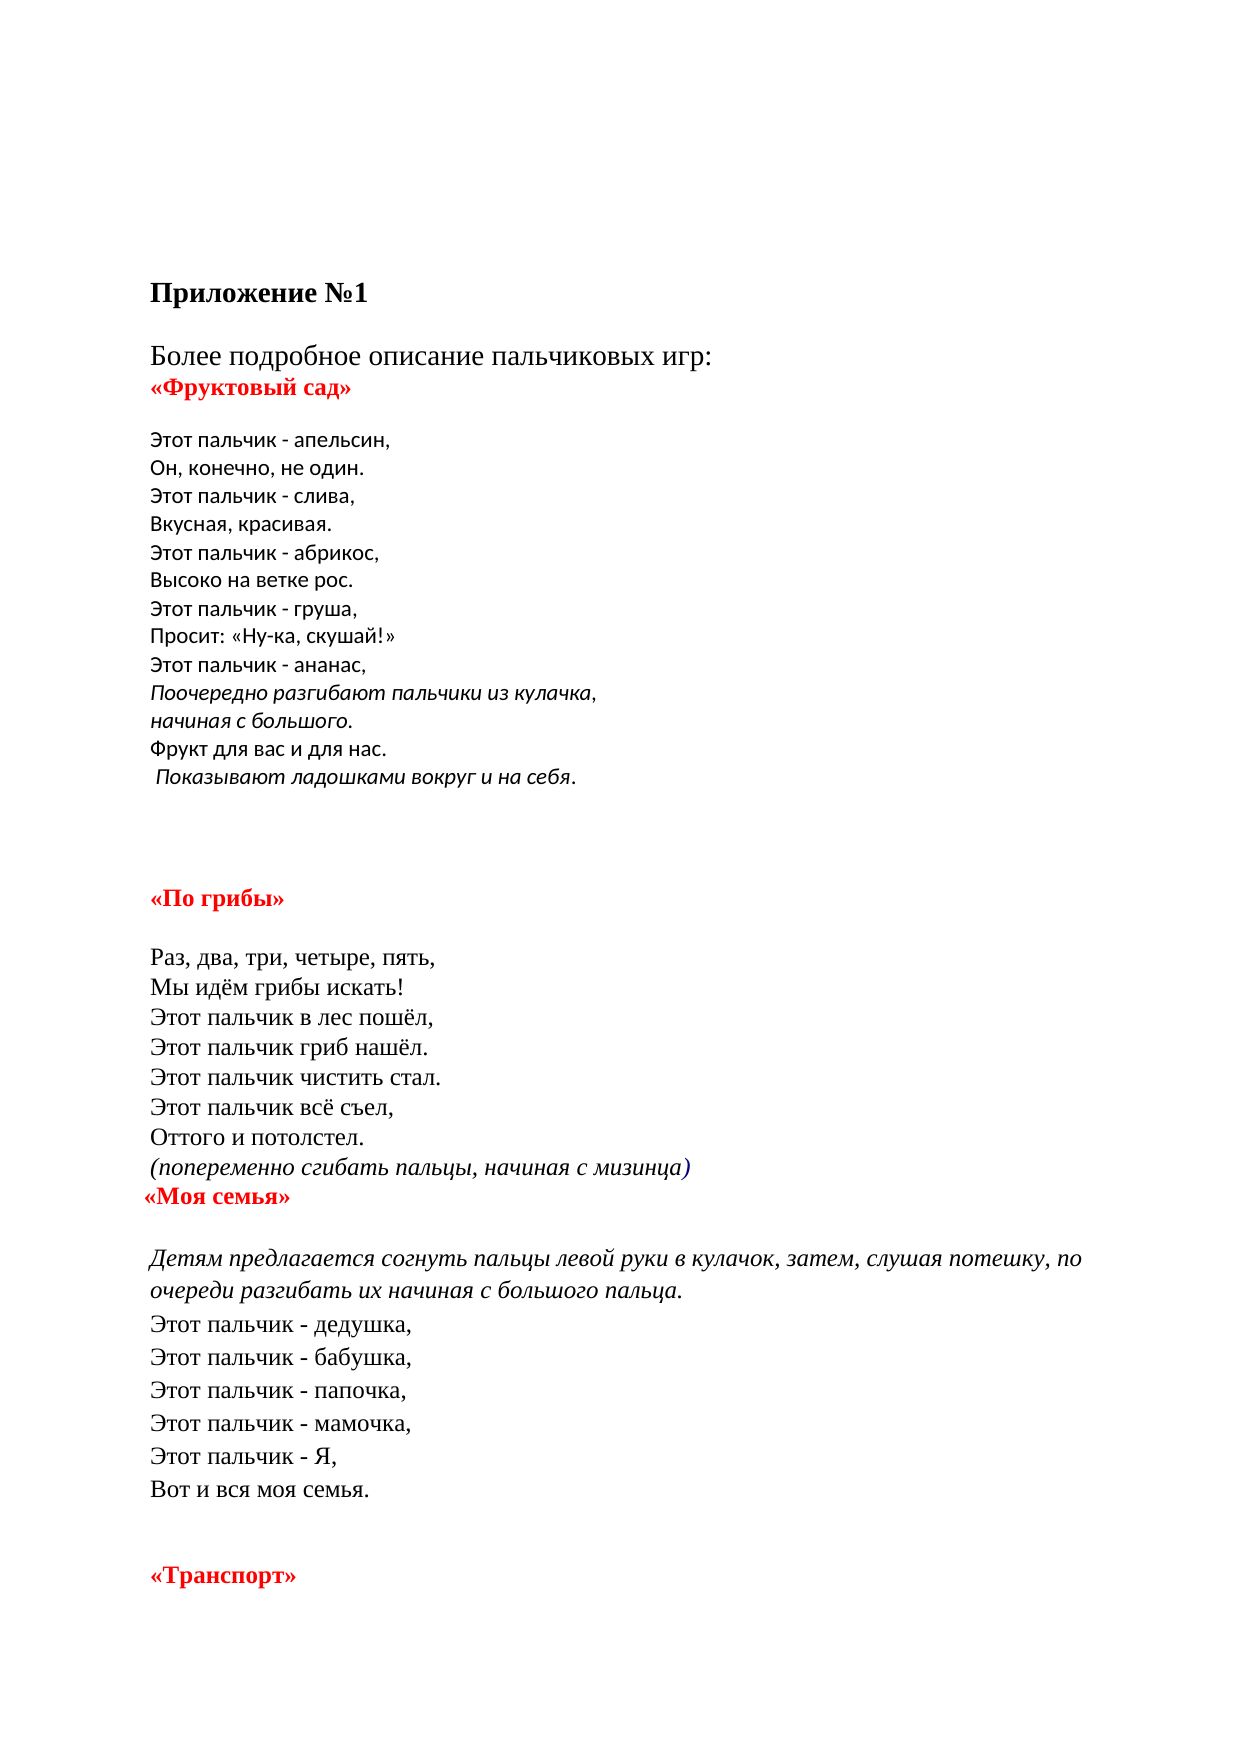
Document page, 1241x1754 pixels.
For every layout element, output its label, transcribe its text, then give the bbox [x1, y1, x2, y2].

text Этот пальчик - Я, [150, 1441, 1090, 1469]
text Раз, два, три, четыре, пять, Мы идём грибы искать! Этот пальчик в лес пошёл, Этот пальчик гриб нашёл. Этот пальчик чистить стал. Этот пальчик всё съел, Оттого и потолстел. (попеременно сгибать пальцы, начиная с мизинца) [150, 941, 1090, 1181]
text Детям предлагается согнуть пальцы левой руки в кулачок, затем, слушая потешку, по очереди разгибать их начиная с большого пальца. [150, 1243, 1090, 1304]
text Этот пальчик - ананас, [150, 650, 1090, 678]
text «По грибы» [150, 882, 1090, 912]
text Высоко на ветке рос. [150, 566, 1090, 594]
text Вкусная, красивая. [150, 509, 1090, 538]
text «Фруктовый сад» [150, 372, 1090, 400]
text Этот пальчик - абрикос, [150, 538, 1090, 566]
text Показывают ладошками вокруг и на себя. [150, 762, 1090, 790]
text Приложение №1 [150, 275, 1090, 309]
text «Транспорт» [150, 1561, 1090, 1589]
text Этот пальчик - слива, [150, 482, 1090, 509]
text Этот пальчик - бабушка, [150, 1342, 1090, 1370]
text начиная с большого. [150, 706, 1090, 734]
text Этот пальчик - дедушка, [150, 1309, 1090, 1337]
text Просит: «Ну-ка, скушай!» [150, 622, 1090, 650]
text Этот пальчик - папочка, [150, 1375, 1090, 1403]
text Этот пальчик - мамочка, [150, 1408, 1090, 1436]
text «Моя семья» [37, 1181, 1090, 1209]
text Более подробное описание пальчиковых игр: [150, 338, 1090, 372]
text Этот пальчик - апельсин, [150, 426, 1090, 453]
text Он, конечно, не один. [150, 453, 1090, 482]
text Вот и вся моя семья. [150, 1474, 1090, 1502]
text Этот пальчик - груша, [150, 594, 1090, 622]
text Поочередно разгибают пальчики из кулачка, [150, 678, 1090, 706]
text Фрукт для вас и для нас. [150, 734, 1090, 762]
